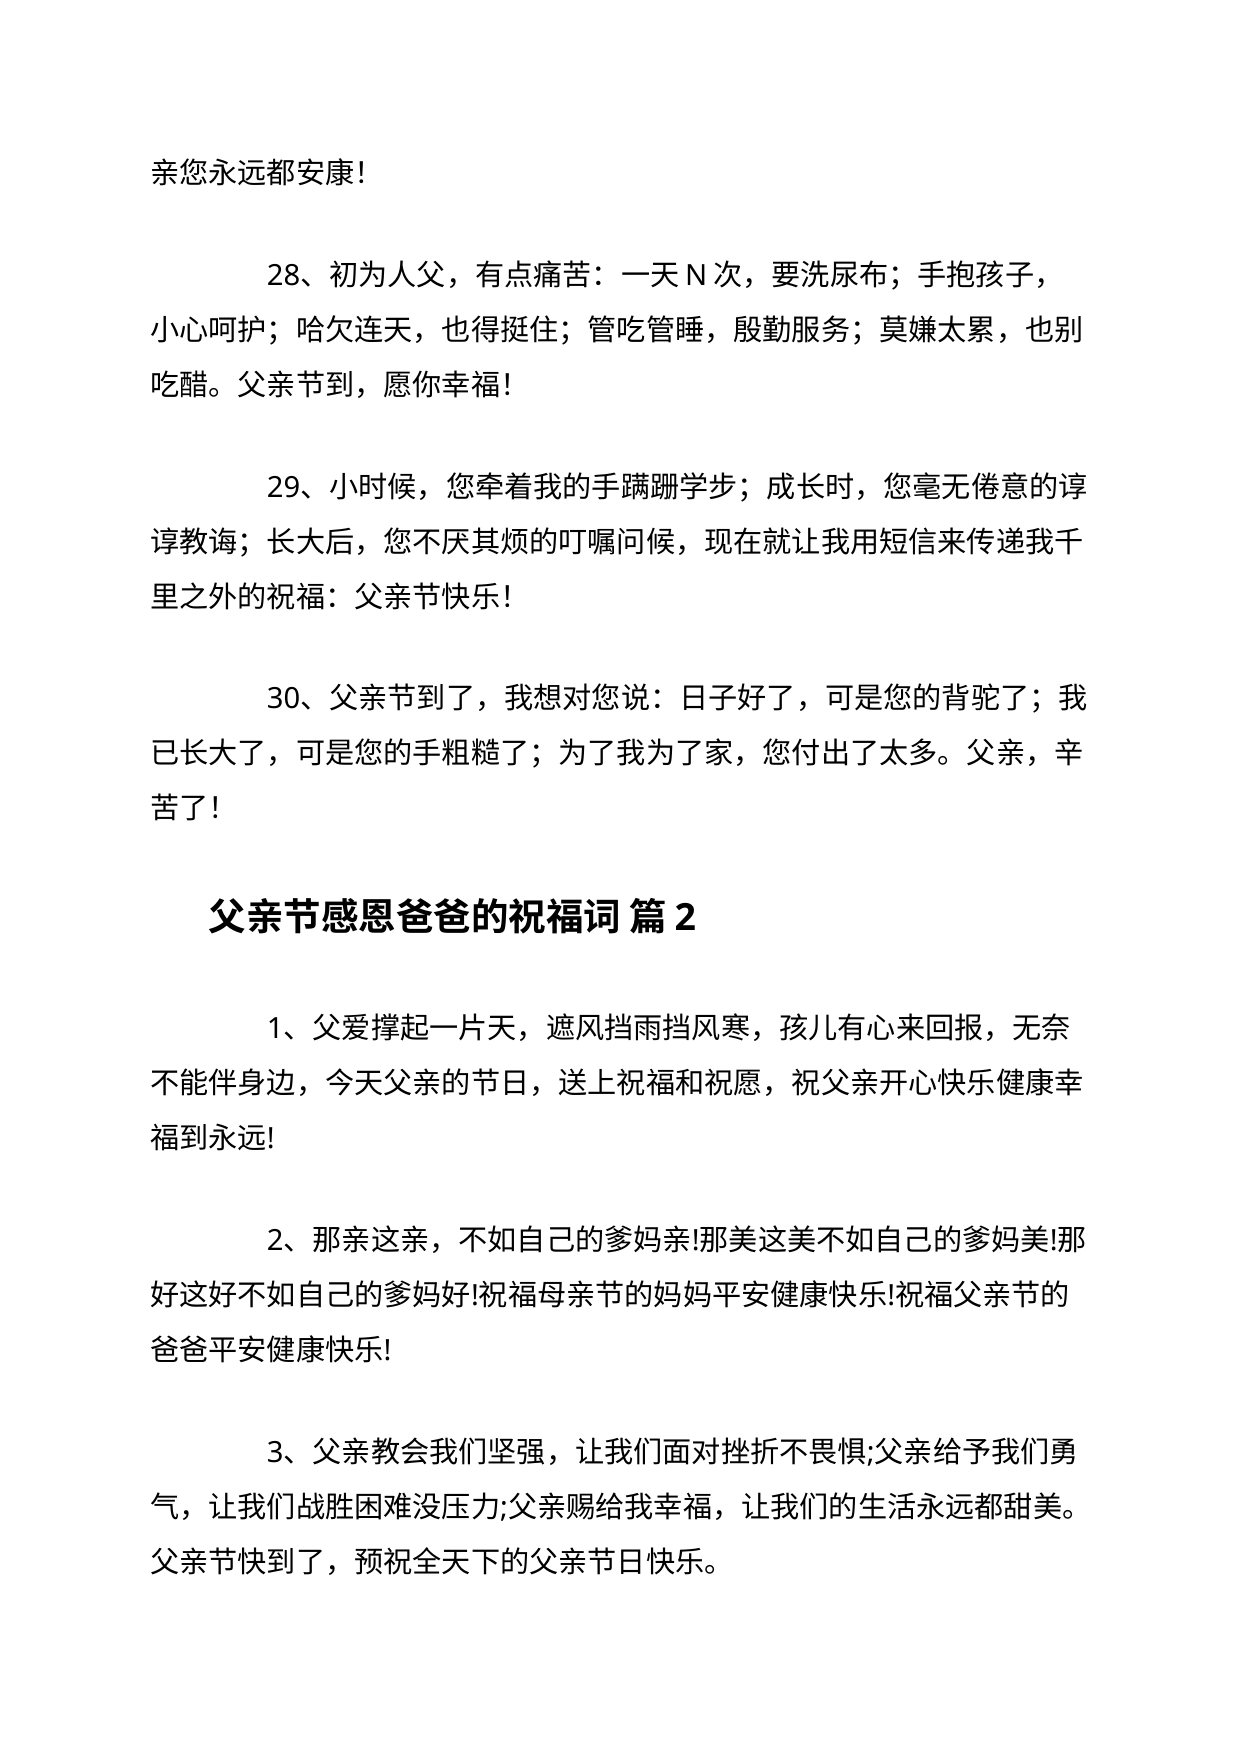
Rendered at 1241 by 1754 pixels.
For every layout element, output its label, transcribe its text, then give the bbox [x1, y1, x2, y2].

text 29、小时候，您牵着我的手蹒跚学步；成长时，您毫无倦意的谆谆教诲；长大后，您不厌其烦的叮嘱问候，现在就让我用短信来传递我千里之外的祝福：父亲节快乐！ [150, 463, 1090, 616]
text 1、父爱撑起一片天，遮风挡雨挡风寒，孩儿有心来回报，无奈不能伴身边，今天父亲的节日，送上祝福和祝愿，祝父亲开心快乐健康幸福到永远! [150, 1004, 1090, 1157]
text 28、初为人父，有点痛苦：一天N次，要洗尿布；手抱孩子，小心呵护；哈欠连天，也得挺住；管吃管睡，殷勤服务；莫嫌太累，也别吃醋。父亲节到，愿你幸福！ [150, 252, 1090, 404]
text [150, 150, 1090, 192]
text 30、父亲节到了，我想对您说：日子好了，可是您的背驼了；我已长大了，可是您的手粗糙了；为了我为了家，您付出了太多。父亲，辛苦了！ [150, 675, 1090, 827]
text 3、父亲教会我们坚强，让我们面对挫折不畏惧;父亲给予我们勇气，让我们战胜困难没压力;父亲赐给我幸福，让我们的生活永远都甜美。父亲节快到了，预祝全天下的父亲节日快乐。 [150, 1428, 1090, 1581]
text 父亲节感恩爸爸的祝福词 篇2 [150, 887, 1090, 941]
text 2、那亲这亲，不如自己的爹妈亲!那美这美不如自己的爹妈美!那好这好不如自己的爹妈好!祝福母亲节的妈妈平安健康快乐!祝福父亲节的爸爸平安健康快乐! [150, 1216, 1090, 1369]
